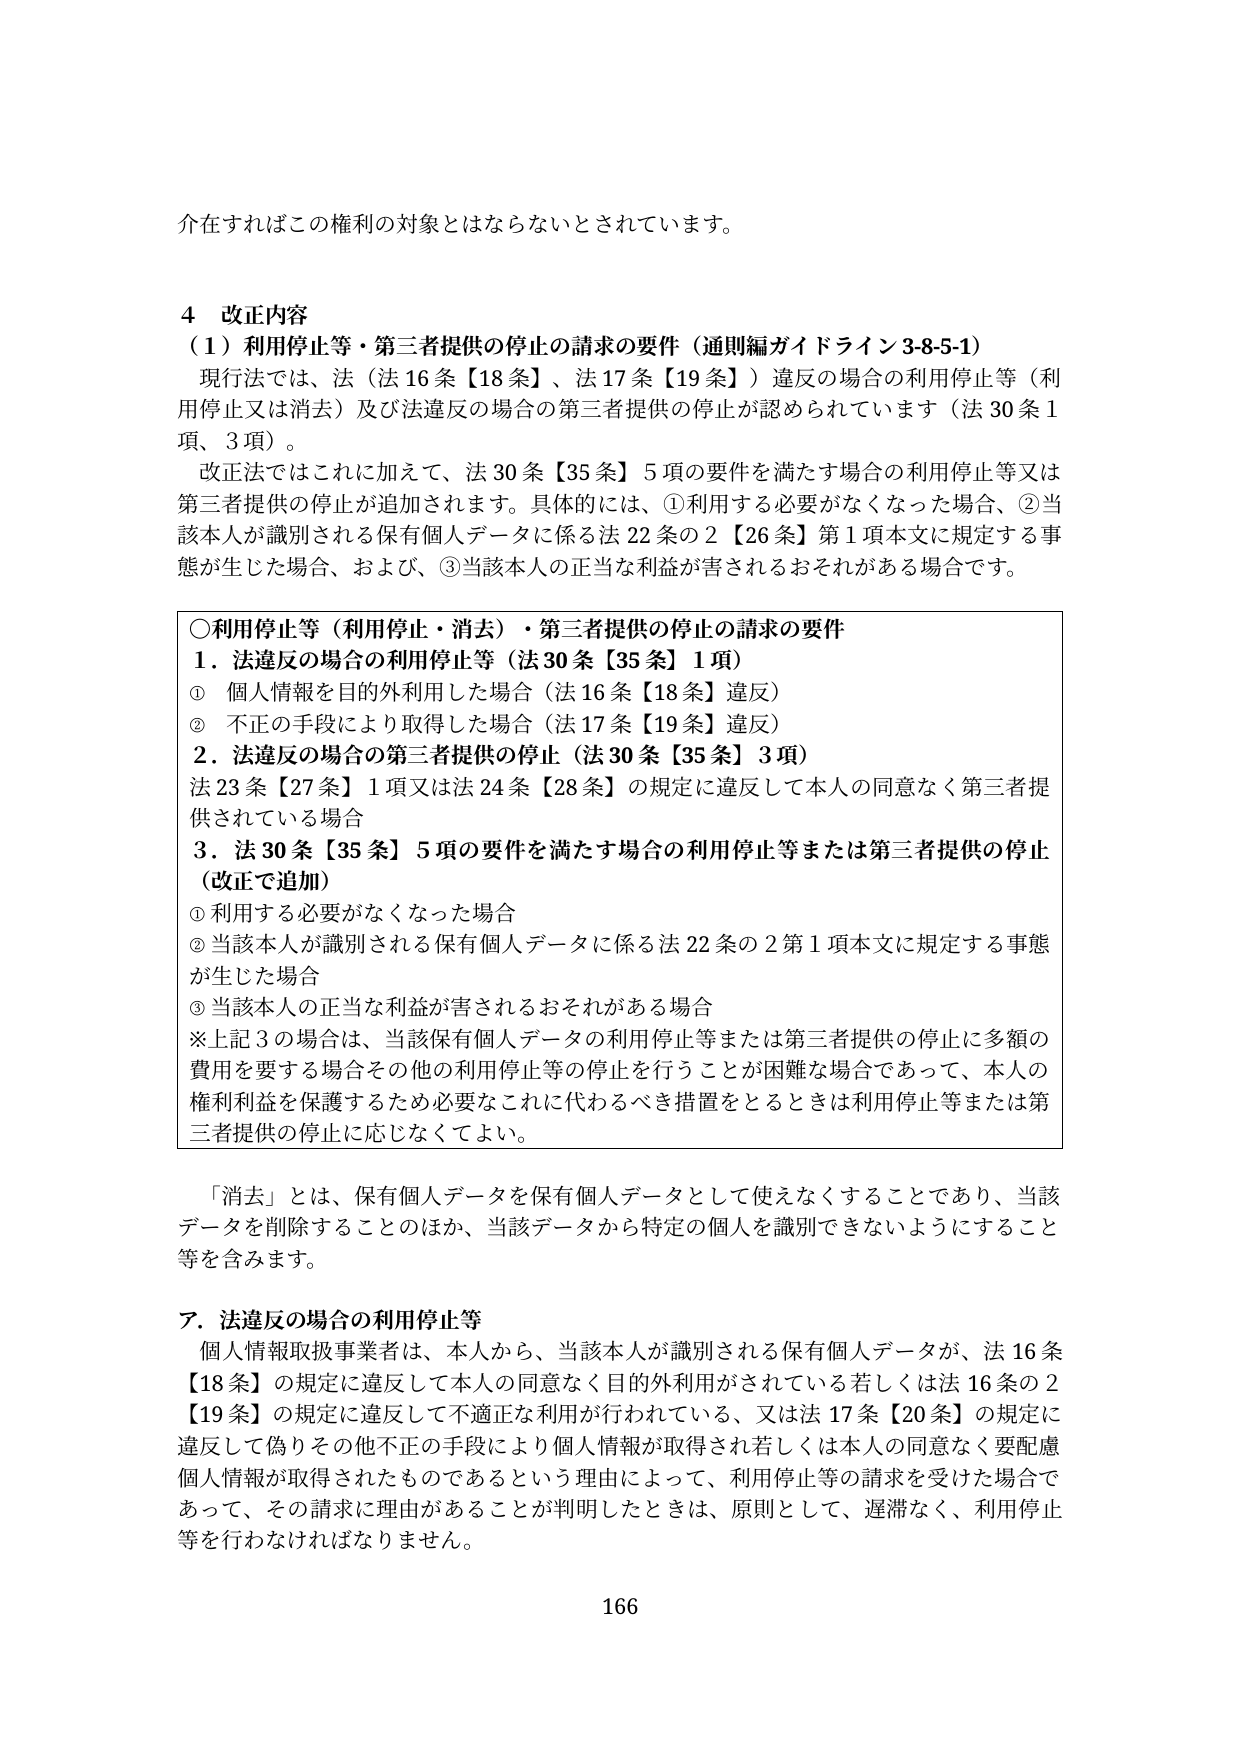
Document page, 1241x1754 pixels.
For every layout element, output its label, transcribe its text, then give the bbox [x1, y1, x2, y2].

text ア．法違反の場合の利用停止等 [177, 1303, 1063, 1334]
text 個人情報取扱事業者は、本人から、当該本人が識別される保有個人データが、法16条【18条】の規定に違反して本人の同意なく目的外利用がされている若しくは法16条の２【19条】の規定に違反して不適正な利用が行われている、又は法17条【20条】の規定に違反して偽りその他不正の手段により個人情報が取得され若しくは本人の同意なく要配慮個人情報が取得されたものであるという理由によって、利用停止等の請求を受けた場合であって、その請求に理由があることが判明したときは、原則として、遅滞なく、利用停止等を行わなければなりません。 [177, 1334, 1063, 1555]
text （１）利用停止等・第三者提供の停止の請求の要件（通則編ガイドライン3-8-5-1） [177, 329, 1063, 361]
table_header 〇利用停止等（利用停止・消去）・第三者提供の停止の請求の要件 １．法違反の場合の利用停止等（法30条【35条】１項） 個人情報を目的外利用した場合（法16条【18条】違反） 不正の手段により取得した場合（法17条【19条】違反） ２．法違反の場合の第三者提供の停止（法30条【35条】３項） 法23条【27条】１項又は法24条【28条】の規定に違反して本人の同意なく第三者提供されている場合 ３．法30条【35条】５項の要件を満たす場合の利用停止等または第三者提供の停止（改正で追加） ①利用する必要がなくなった場合 ②当該本人が識別される保有個人データに係る法22条の２第１項本文に規定する事態が生じた場合 ③当該本人の正当な利益が害されるおそれがある場合 ※上記３の場合は、当該保有個人データの利用停止等または第三者提供の停止に多額の費用を要する場合その他の利用停止等の停止を行うことが困難な場合であって、本人の権利利益を保護するため必要なこれに代わるべき措置をとるときは利用停止等または第三者提供の停止に応じなくてよい。 [178, 612, 1062, 1148]
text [177, 207, 1063, 238]
text 「消去」とは、保有個人データを保有個人データとして使えなくすることであり、当該データを削除することのほか、当該データから特定の個人を識別できないようにすること等を含みます。 [177, 1179, 1063, 1273]
text 改正法ではこれに加えて、法30条【35条】５項の要件を満たす場合の利用停止等又は第三者提供の停止が追加されます。具体的には、①利用する必要がなくなった場合、②当該本人が識別される保有個人データに係る法22条の２【26条】第１項本文に規定する事態が生じた場合、および、③当該本人の正当な利益が害されるおそれがある場合です。 [177, 455, 1063, 581]
text 現行法では、法（法16条【18条】、法17条【19条】）違反の場合の利用停止等（利用停止又は消去）及び法違反の場合の第三者提供の停止が認められています（法30条１項、３項）。 [177, 361, 1063, 455]
text ４ 改正内容 [177, 298, 1063, 329]
